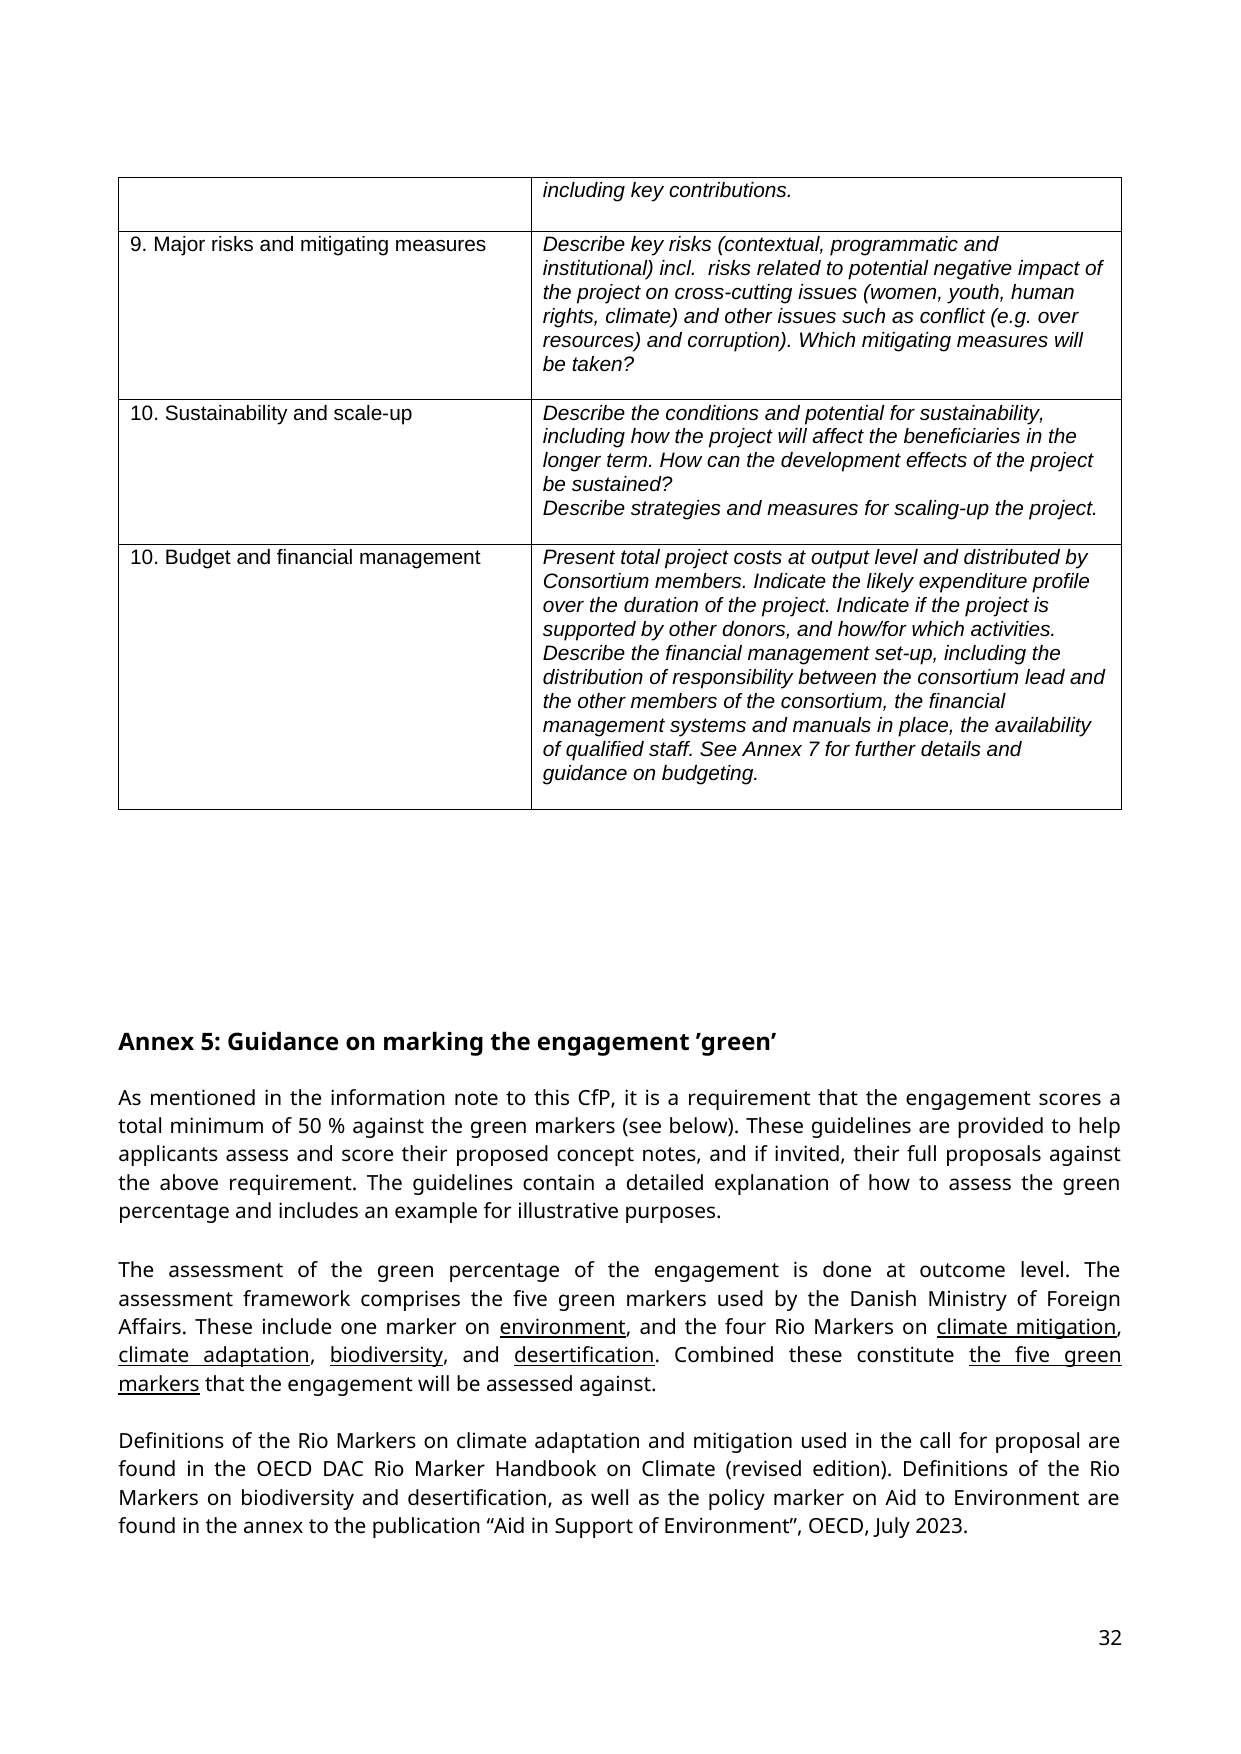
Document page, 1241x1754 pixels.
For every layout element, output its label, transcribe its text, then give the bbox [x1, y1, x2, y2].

table_cell 9. Major risks and mitigating measures [119, 232, 531, 399]
text As mentioned in the information note to this CfP, it is a requirement that the engagement scores a total minimum of 50 % against the green markers (see below). These guidelines are provided to help applicants assess and score their proposed concept notes, and if invited, their full proposals against the above requirement. The guidelines contain a detailed explanation of how to assess the green percentage and includes an example for illustrative purposes. [118, 1083, 1122, 1225]
text Definitions of the Rio Markers on climate adaptation and mitigation used in the call for proposal are found in the OECD DAC Rio Marker Handbook on Climate (revised edition). Definitions of the Rio Markers on biodiversity and desertification, as well as the policy marker on Aid to Environment are found in the annex to the publication “Aid in Support of Environment”, OECD, July 2023. [118, 1426, 1122, 1540]
table_cell Present total project costs at output level and distributed by Consortium members. Indicate the likely expenditure profile over the duration of the project. Indicate if the project is supported by other donors, and how/for which activities. Describe the financial management set-up, including the distribution of responsibility between the consortium lead and the other members of the consortium, the financial management systems and manuals in place, the availability of qualified staff. See Annex 7 for further details and guidance on budgeting. [532, 545, 1121, 809]
table_cell Describe key risks (contextual, programmatic and institutional) incl. risks related to potential negative impact of the project on cross-cutting issues (women, youth, human rights, climate) and other issues such as conflict (e.g. over resources) and corruption). Which mitigating measures will be taken? [532, 232, 1121, 399]
text Annex 5: Guidance on marking the engagement ’green’ [118, 1024, 1122, 1057]
table_cell Describe the conditions and potential for sustainability, including how the project will affect the beneficiaries in the longer term. How can the development effects of the project be sustained? Describe strategies and measures for scaling-up the project. [532, 400, 1121, 544]
table_cell 10. Budget and financial management [119, 545, 531, 809]
table_cell 10. Sustainability and scale-up [119, 400, 531, 544]
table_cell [532, 178, 1121, 231]
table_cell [119, 178, 531, 231]
text The assessment of the green percentage of the engagement is done at outcome level. The assessment framework comprises the five green markers used by the Danish Ministry of Foreign Affairs. These include one marker on environment, and the four Rio Markers on climate mitigation, climate adaptation, biodiversity, and desertification. Combined these constitute the five green markers that the engagement will be assessed against. [118, 1255, 1122, 1397]
